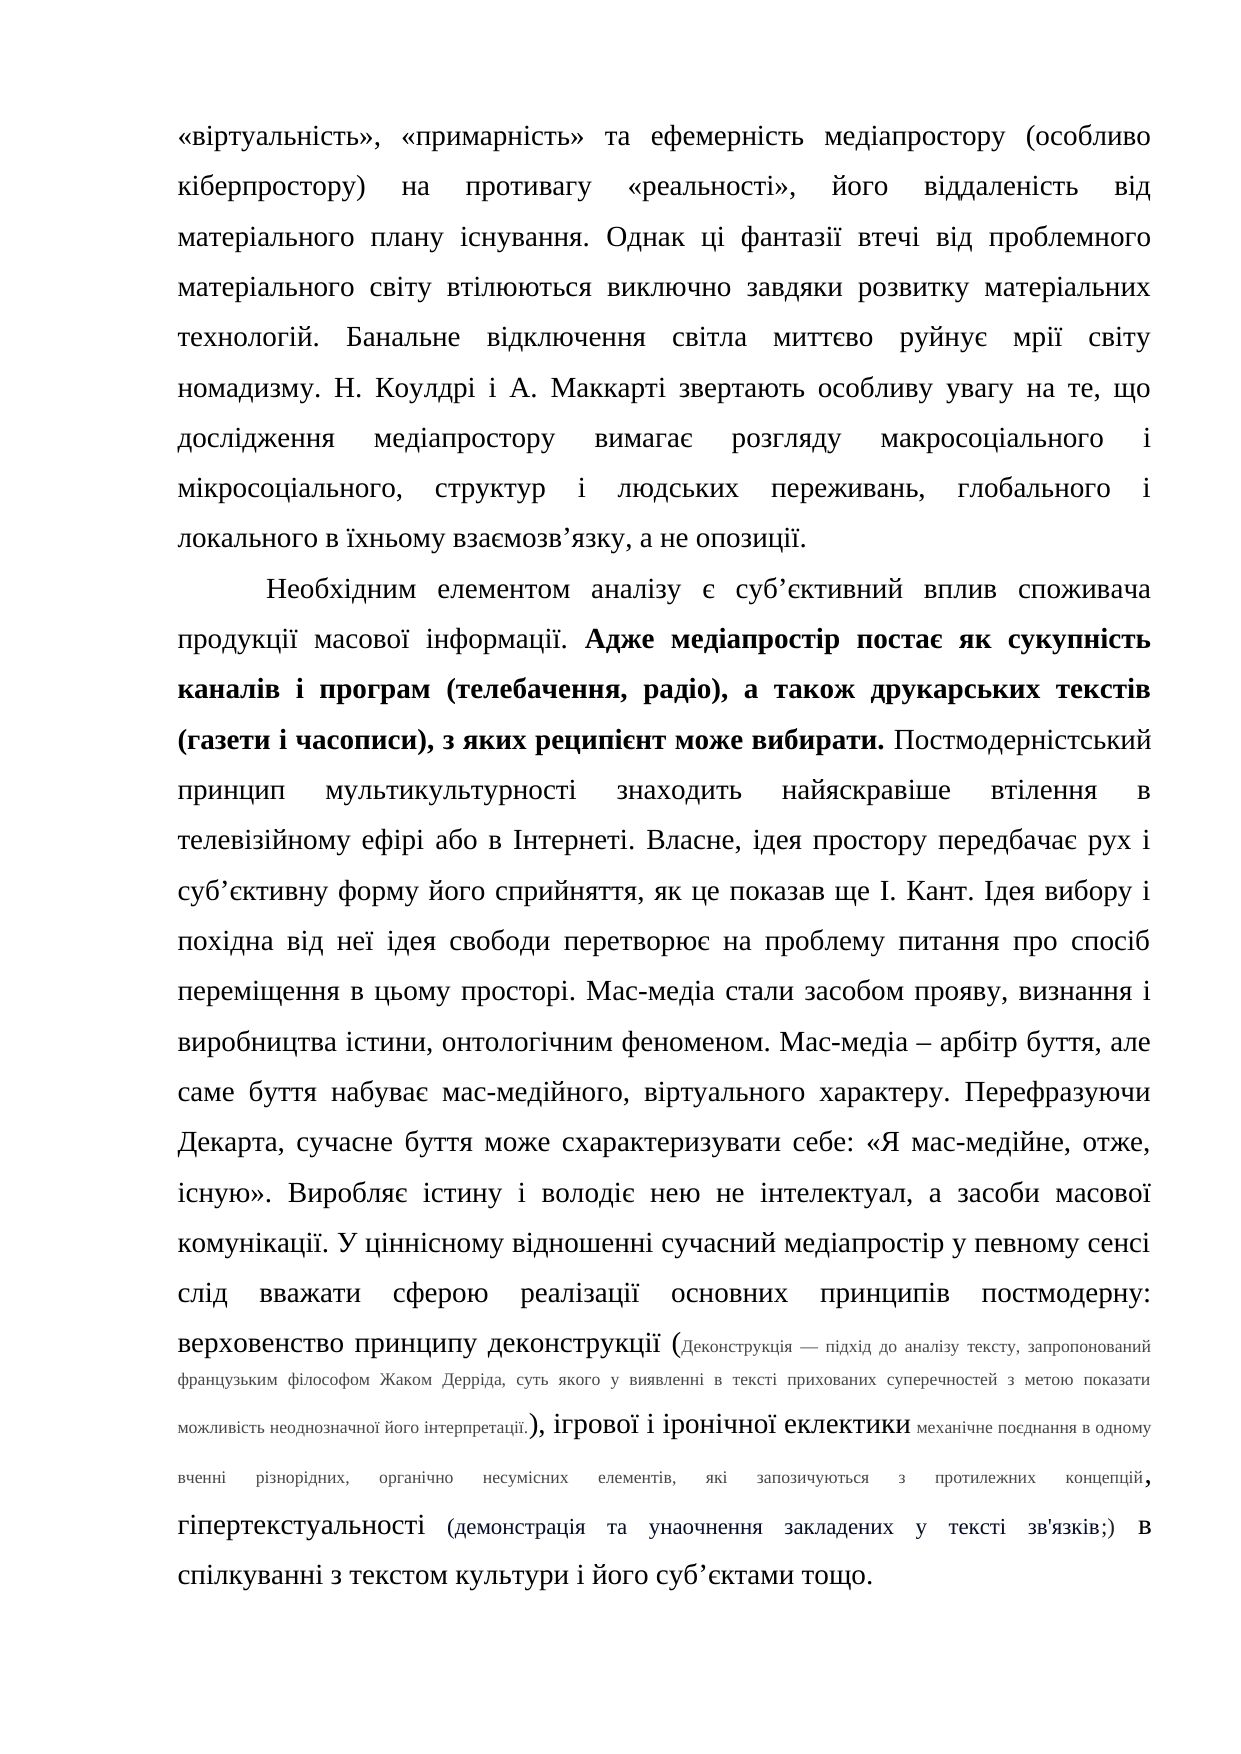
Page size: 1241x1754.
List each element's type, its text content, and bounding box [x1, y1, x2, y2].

text Необхідним елементом аналізу є суб’єктивний вплив споживача продукції масової інформації. Адже медіапростір постає як сукупність каналів і програм (телебачення, радіо), а також друкарських текстів (газети і часописи), з яких реципієнт може вибирати. Постмодерністський принцип мультикультурності знаходить найяскравіше втілення в телевізійному ефірі або в Інтернеті. Власне, ідея простору передбачає рух і суб’єктивну форму його сприйняття, як це показав ще І. Кант. Ідея вибору і похідна від неї ідея свободи перетворює на проблему питання про спосіб переміщення в цьому просторі. Мас-медіа стали засобом прояву, визнання і виробництва істини, онтологічним феноменом. Мас-медіа – арбітр буття, але саме буття набуває мас-медійного, віртуального характеру. Перефразуючи Декарта, сучасне буття може схарактеризувати себе: «Я мас-медійне, отже, існую». Виробляє істину і володіє нею не інтелектуал, а засоби масової комунікації. У ціннісному відношенні сучасний медіапростір у певному сенсі слід вважати сферою реалізації основних принципів постмодерну: верховенство принципу деконструкції (Деконструкція — підхід до аналізу тексту, запропонований французьким філософом Жаком Дерріда, суть якого у виявленні в тексті прихованих суперечностей з метою показати можливість неоднозначної його інтерпретації.), ігрової і іронічної еклектики механічне поєднання в одному вченні різнорідних, органічно несумісних елементів, які запозичуються з протилежних концепцій, гіпертекстуальності (демонстрація та унаочнення закладених у тексті зв'язків;) в спілкуванні з текстом культури і його суб’єктами тощо. [177, 571, 1152, 1369]
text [177, 118, 1152, 554]
text Необхідним елементом аналізу є суб’єктивний вплив споживача продукції масової інформації. Адже медіапростір постає як сукупність каналів і програм (телебачення, радіо), а також друкарських текстів (газети і часописи), з яких реципієнт може вибирати. Постмодерністський принцип мультикультурності знаходить найяскравіше втілення в телевізійному ефірі або в Інтернеті. Власне, ідея простору передбачає рух і суб’єктивну форму його сприйняття, як це показав ще І. Кант. Ідея вибору і похідна від неї ідея свободи перетворює на проблему питання про спосіб переміщення в цьому просторі. Мас-медіа стали засобом прояву, визнання і виробництва істини, онтологічним феноменом. Мас-медіа – арбітр буття, але саме буття набуває мас-медійного, віртуального характеру. Перефразуючи Декарта, сучасне буття може схарактеризувати себе: «Я мас-медійне, отже, існую». Виробляє істину і володіє нею не інтелектуал, а засоби масової комунікації. У ціннісному відношенні сучасний медіапростір у певному сенсі слід вважати сферою реалізації основних принципів постмодерну: верховенство принципу деконструкції (Деконструкція — підхід до аналізу тексту, запропонований французьким філософом Жаком Дерріда, суть якого у виявленні в тексті прихованих суперечностей з метою показати можливість неоднозначної його інтерпретації.), ігрової і іронічної еклектики механічне поєднання в одному вченні різнорідних, органічно несумісних елементів, які запозичуються з протилежних концепцій, гіпертекстуальності (демонстрація та унаочнення закладених у тексті зв'язків;) в спілкуванні з текстом культури і його суб’єктами тощо. [177, 1389, 1152, 1591]
